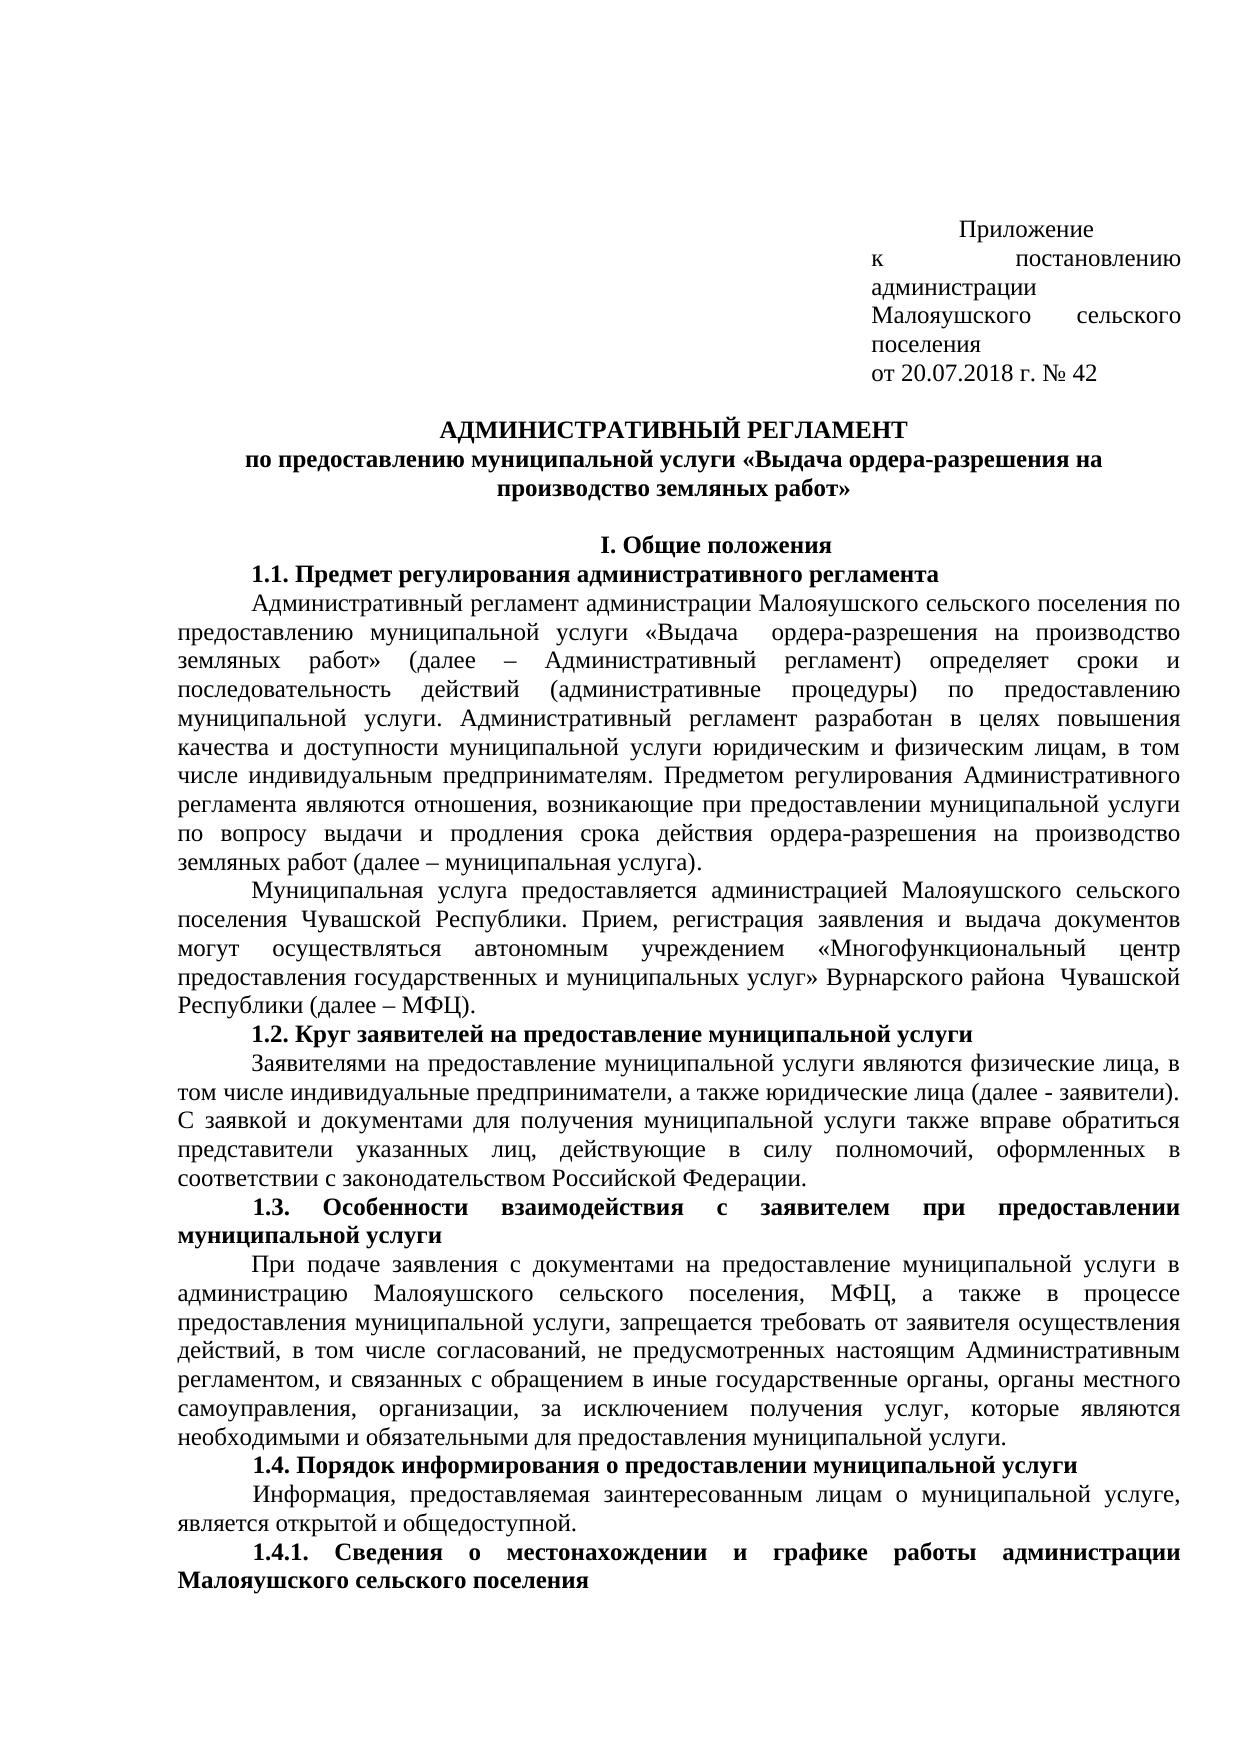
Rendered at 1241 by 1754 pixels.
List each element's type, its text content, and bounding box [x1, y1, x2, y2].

text Информация, предоставляемая заинтересованным лицам о муниципальной услуге, является открытой и общедоступной. [177, 1479, 1181, 1537]
text АДМИНИСТРАТИВНЫЙ РЕГЛАМЕНТ [177, 416, 1170, 444]
text от 20.07.2018 г. № 42 [871, 358, 1181, 387]
text 1.4. Порядок информирования о предоставлении муниципальной услуги [177, 1451, 1181, 1479]
text 1.4.1. Сведения о местонахождении и графике работы администрации Малояушского сельского поселения [177, 1537, 1181, 1594]
text Административный регламент администрации Малояушского сельского поселения по предоставлению муниципальной услуги «Выдача ордера-разрешения на производство земляных работ» (далее – Административный регламент) определяет сроки и последовательность действий (административные процедуры) по предоставлению муниципальной услуги. Административный регламент разработан в целях повышения качества и доступности муниципальной услуги юридическим и физическим лицам, в том числе индивидуальным предпринимателям. Предметом регулирования Административного регламента являются отношения, возникающие при предоставлении муниципальной услуги по вопросу выдачи и продления срока действия ордера-разрешения на производство земляных работ (далее – муниципальная услуга). [177, 588, 1181, 876]
text При подаче заявления с документами на предоставление муниципальной услуги в администрацию Малояушского сельского поселения, МФЦ, а также в процессе предоставления муниципальной услуги, запрещается требовать от заявителя осуществления действий, в том числе согласований, не предусмотренных настоящим Административным регламентом, и связанных с обращением в иные государственные органы, органы местного самоуправления, организации, за исключением получения услуг, которые являются необходимыми и обязательными для предоставления муниципальной услуги. [177, 1249, 1181, 1451]
text I. Общие положения [177, 531, 1181, 559]
text 1.3. Особенности взаимодействия с заявителем при предоставлении муниципальной услуги [177, 1192, 1181, 1249]
text Заявителями на предоставление муниципальной услуги являются физические лица, в том числе индивидуальные предприниматели, а также юридические лица (далее - заявители). С заявкой и документами для получения муниципальной услуги также вправе обратиться представители указанных лиц, действующие в силу полномочий, оформленных в соответствии с законодательством Российской Федерации. [177, 1048, 1181, 1192]
text Муниципальная услуга предоставляется администрацией Малояушского сельского поселения Чувашской Республики. Прием, регистрация заявления и выдача документов могут осуществляться автономным учреждением «Многофункциональный центр предоставления государственных и муниципальных услуг» Вурнарского района Чувашской Республики (далее – МФЦ). [177, 876, 1181, 1019]
text к постановлению администрации Малояушского сельского поселения [871, 243, 1181, 358]
text по предоставлению муниципальной услуги «Выдача ордера-разрешения на производство земляных работ» [177, 444, 1170, 502]
text 1.2. Круг заявителей на предоставление муниципальной услуги [177, 1019, 1181, 1048]
text 1.1. Предмет регулирования административного регламента [177, 559, 1181, 588]
text Приложение [871, 214, 1181, 243]
